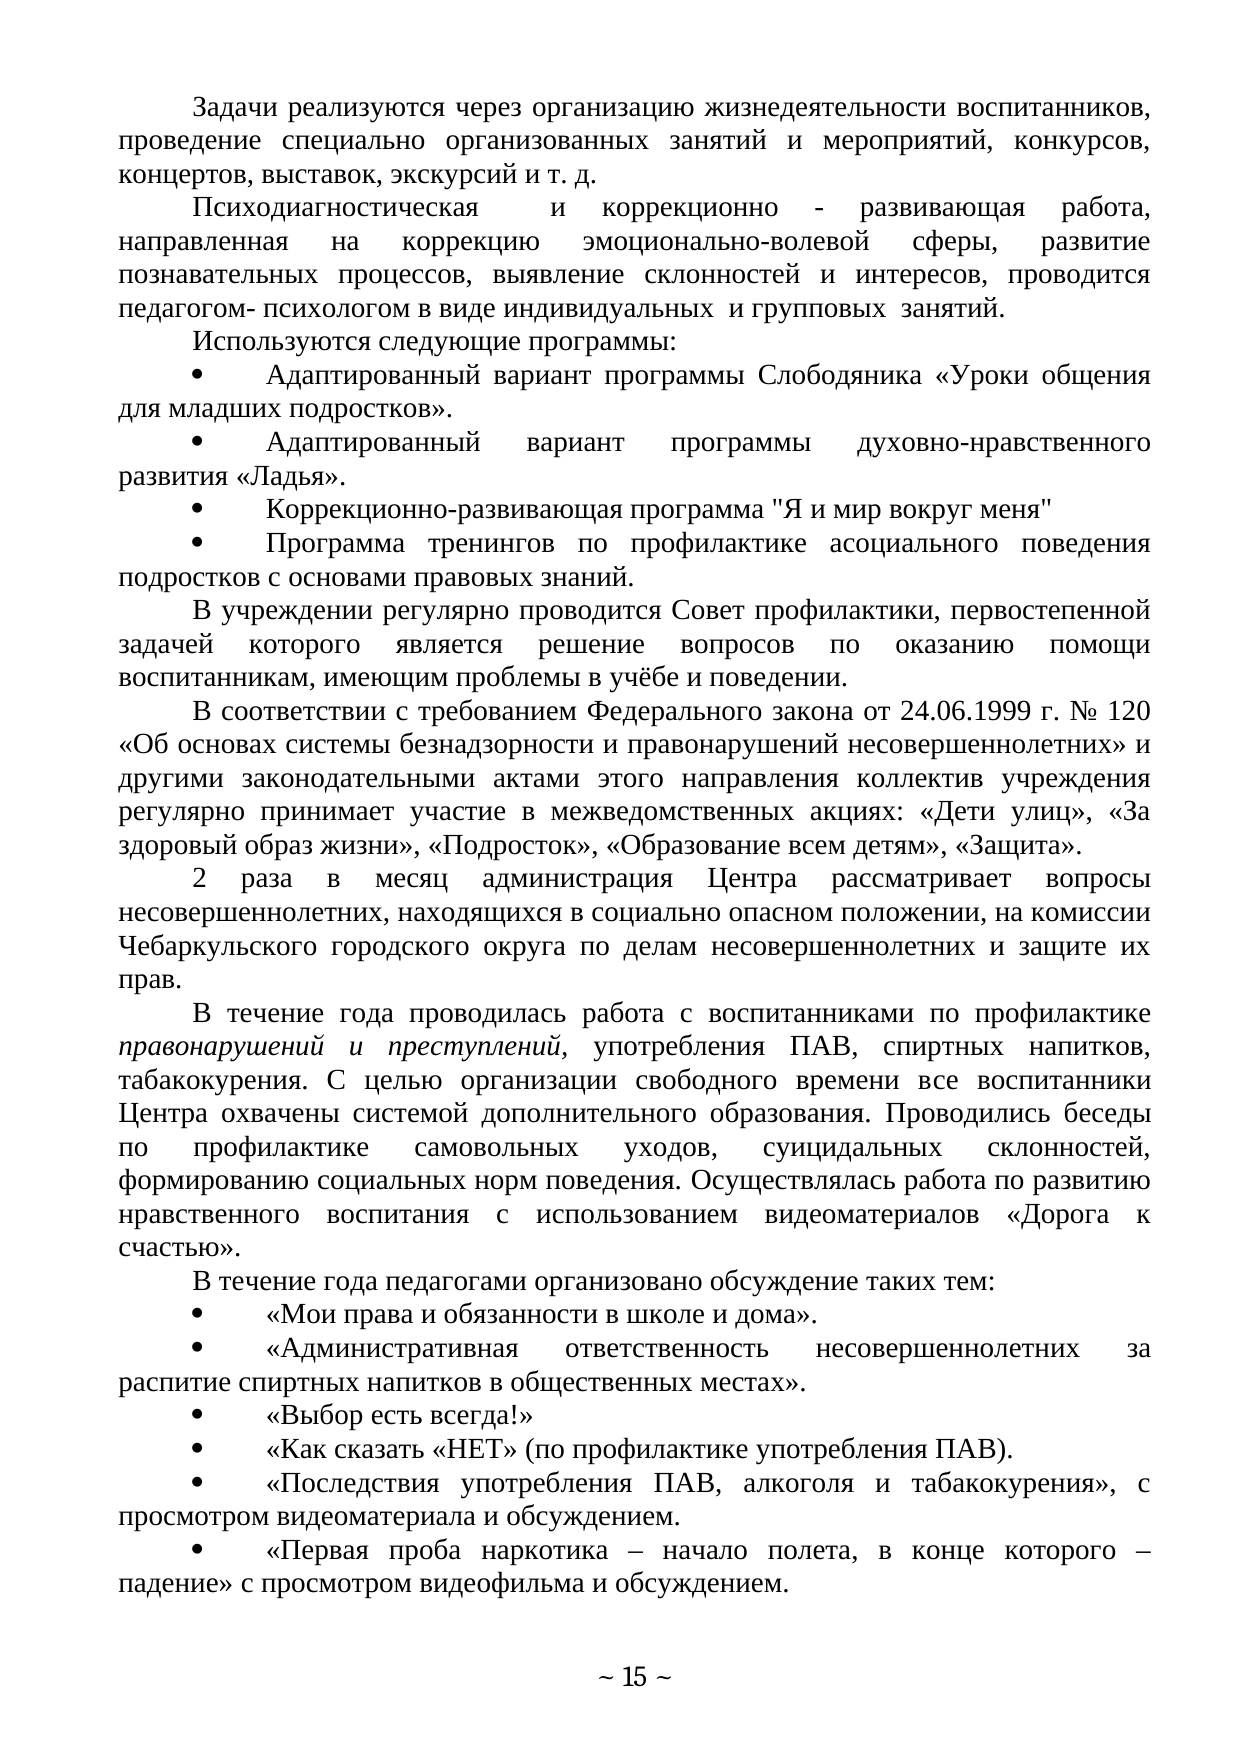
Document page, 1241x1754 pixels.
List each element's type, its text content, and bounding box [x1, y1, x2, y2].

text В течение года проводилась работа с воспитанниками по профилактике правонарушений и преступлений, употребления ПАВ, спиртных напитков, табакокурения. С целью организации свободного времени все воспитанники Центра охвачены системой дополнительного образования. Проводились беседы по профилактике самовольных уходов, суицидальных склонностей, формированию социальных норм поведения. Осуществлялась работа по развитию нравственного воспитания с использованием видеоматериалов «Дорога к счастью». [118, 995, 1152, 1263]
list Коррекционно-развивающая программа "Я и мир вокруг меня" [118, 491, 1152, 525]
list Программа тренингов по профилактике асоциального поведения подростков с основами правовых знаний. [118, 525, 1152, 592]
list «Последствия употребления ПАВ, алкоголя и табакокурения», с просмотром видеоматериала и обсуждением. [118, 1465, 1152, 1532]
text В соответствии с требованием Федерального закона от 24.06.1999 г. № 120 «Об основах системы безнадзорности и правонарушений несовершеннолетних» и другими законодательными актами этого направления коллектив учреждения регулярно принимает участие в межведомственных акциях: «Дети улиц», «За здоровый образ жизни», «Подросток», «Образование всем детям», «Защита». [118, 693, 1152, 861]
list «Выбор есть всегда!» [118, 1397, 1152, 1431]
text Задачи реализуются через организацию жизнедеятельности воспитанников, проведение специально организованных занятий и мероприятий, конкурсов, концертов, выставок, экскурсий и т. д. [118, 89, 1152, 189]
list «Первая проба наркотика – начало полета, в конце которого – падение» с просмотром видеофильма и обсуждением. [118, 1532, 1152, 1599]
list «Как сказать «НЕТ» (по профилактике употребления ПАВ). [118, 1431, 1152, 1465]
list Адаптированный вариант программы Слободяника «Уроки общения для младших подростков». [118, 357, 1152, 424]
text Используются следующие программы: [118, 323, 1152, 357]
text В учреждении регулярно проводится Совет профилактики, первостепенной задачей которого является решение вопросов по оказанию помощи воспитанникам, имеющим проблемы в учёбе и поведении. [118, 592, 1152, 693]
list «Мои права и обязанности в школе и дома». [118, 1297, 1152, 1330]
list Адаптированный вариант программы духовно-нравственного развития «Ладья». [118, 424, 1152, 491]
text В течение года педагогами организовано обсуждение таких тем: [118, 1263, 1152, 1297]
text Психодиагностическая и коррекционно - развивающая работа, направленная на коррекцию эмоционально-волевой сферы, развитие познавательных процессов, выявление склонностей и интересов, проводится педагогом- психологом в виде индивидуальных и групповых занятий. [118, 189, 1152, 323]
text 2 раза в месяц администрация Центра рассматривает вопросы несовершеннолетних, находящихся в социально опасном положении, на комиссии Чебаркульского городского округа по делам несовершеннолетних и защите их прав. [118, 861, 1152, 995]
list «Административная ответственность несовершеннолетних за распитие спиртных напитков в общественных местах». [118, 1330, 1152, 1397]
